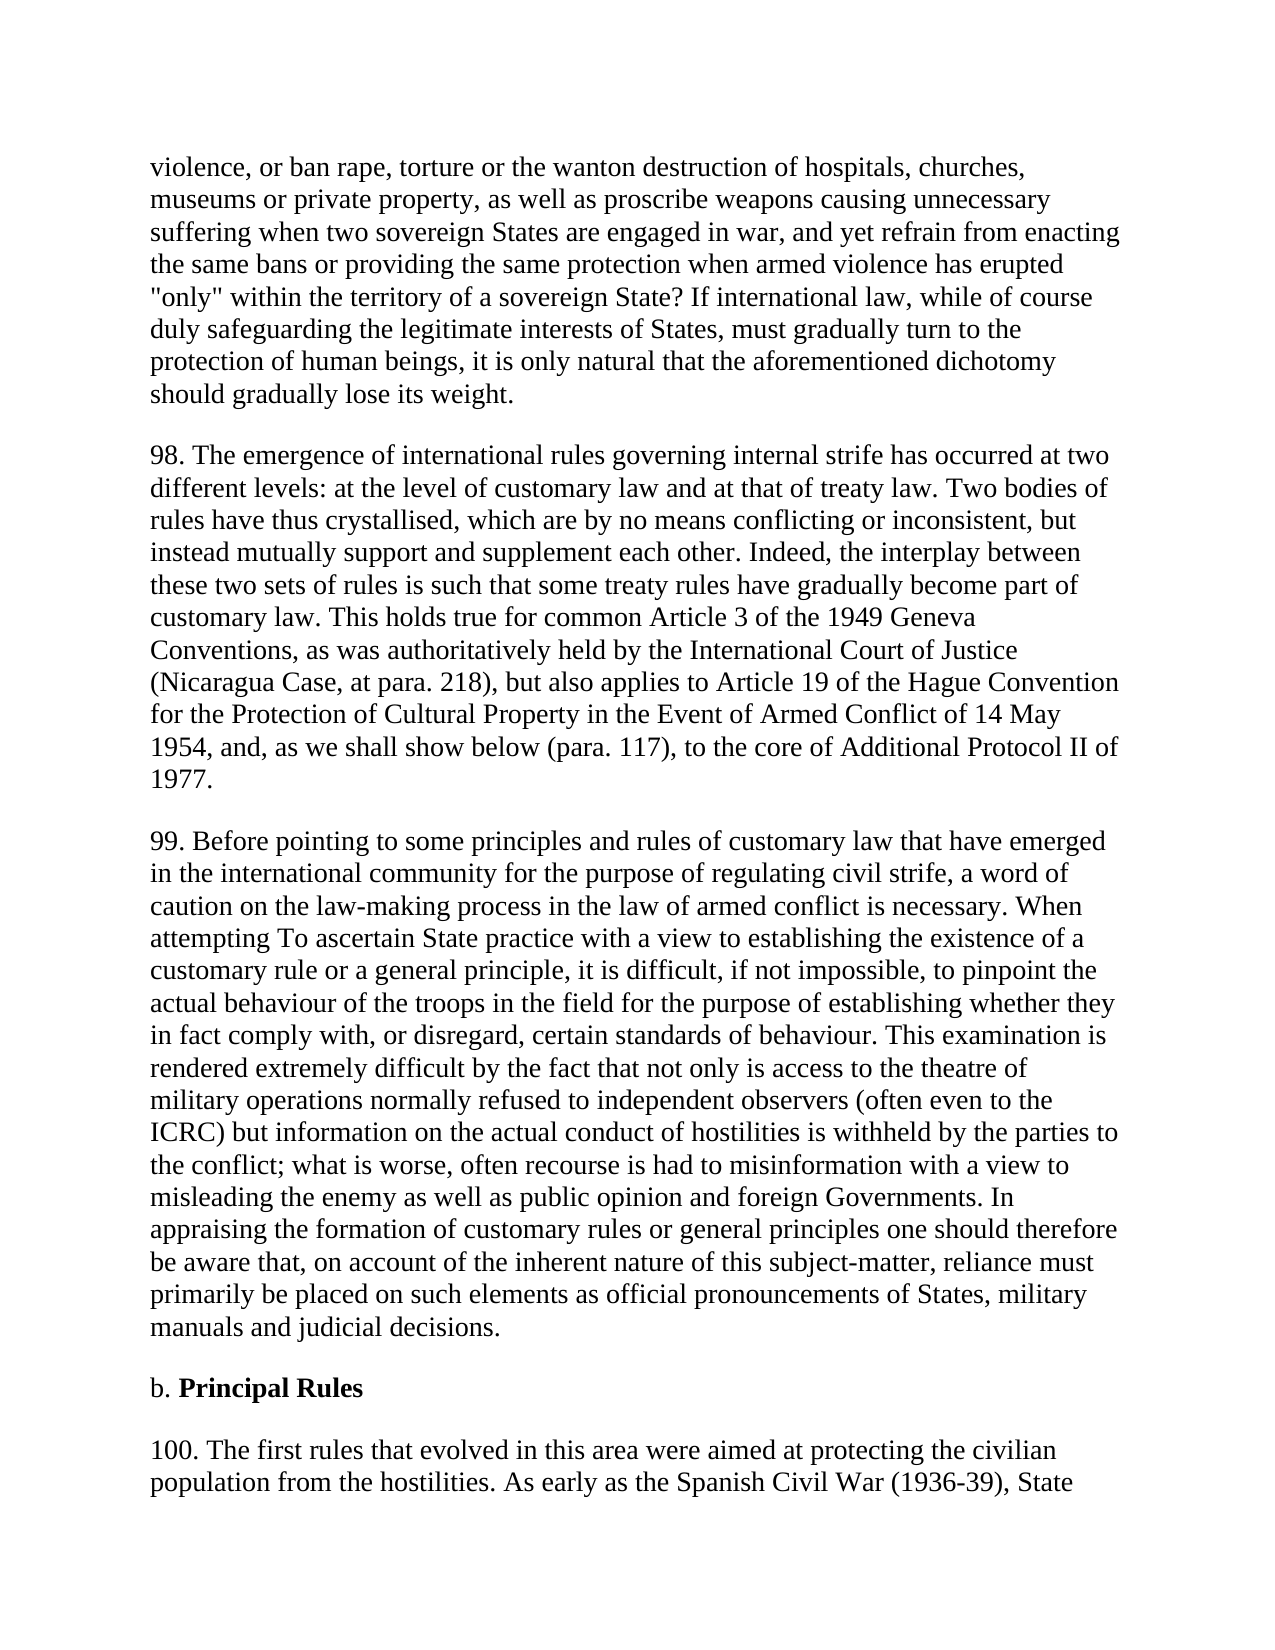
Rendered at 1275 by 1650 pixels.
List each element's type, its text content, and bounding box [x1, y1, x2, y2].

text 99. Before pointing to some principles and rules of customary law that have emerged in the international community for the purpose of regulating civil strife, a word of caution on the law-making process in the law of armed conflict is necessary. When attempting To ascertain State practice with a view to establishing the existence of a customary rule or a general principle, it is difficult, if not impossible, to pinpoint the actual behaviour of the troops in the field for the purpose of establishing whether they in fact comply with, or disregard, certain standards of behaviour. This examination is rendered extremely difficult by the fact that not only is access to the theatre of military operations normally refused to independent observers (often even to the ICRC) but information on the actual conduct of hostilities is withheld by the parties to the conflict; what is worse, often recourse is had to misinformation with a view to misleading the enemy as well as public opinion and foreign Governments. In appraising the formation of customary rules or general principles one should therefore be aware that, on account of the inherent nature of this subject-matter, reliance must primarily be placed on such elements as official pronouncements of States, military manuals and judicial decisions. [150, 824, 1125, 1342]
text 98. The emergence of international rules governing internal strife has occurred at two different levels: at the level of customary law and at that of treaty law. Two bodies of rules have thus crystallised, which are by no means conflicting or inconsistent, but instead mutually support and supplement each other. Indeed, the interplay between these two sets of rules is such that some treaty rules have gradually become part of customary law. This holds true for common Article 3 of the 1949 Geneva Conventions, as was authoritatively held by the International Court of Justice (Nicaragua Case, at para. 218), but also applies to Article 19 of the Hague Convention for the Protection of Cultural Property in the Event of Armed Conflict of 14 May 1954, and, as we shall show below (para. 117), to the core of Additional Protocol II of 1977. [150, 438, 1125, 795]
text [150, 150, 1125, 409]
text b. Principal Rules [150, 1371, 1125, 1404]
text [150, 1433, 1125, 1498]
